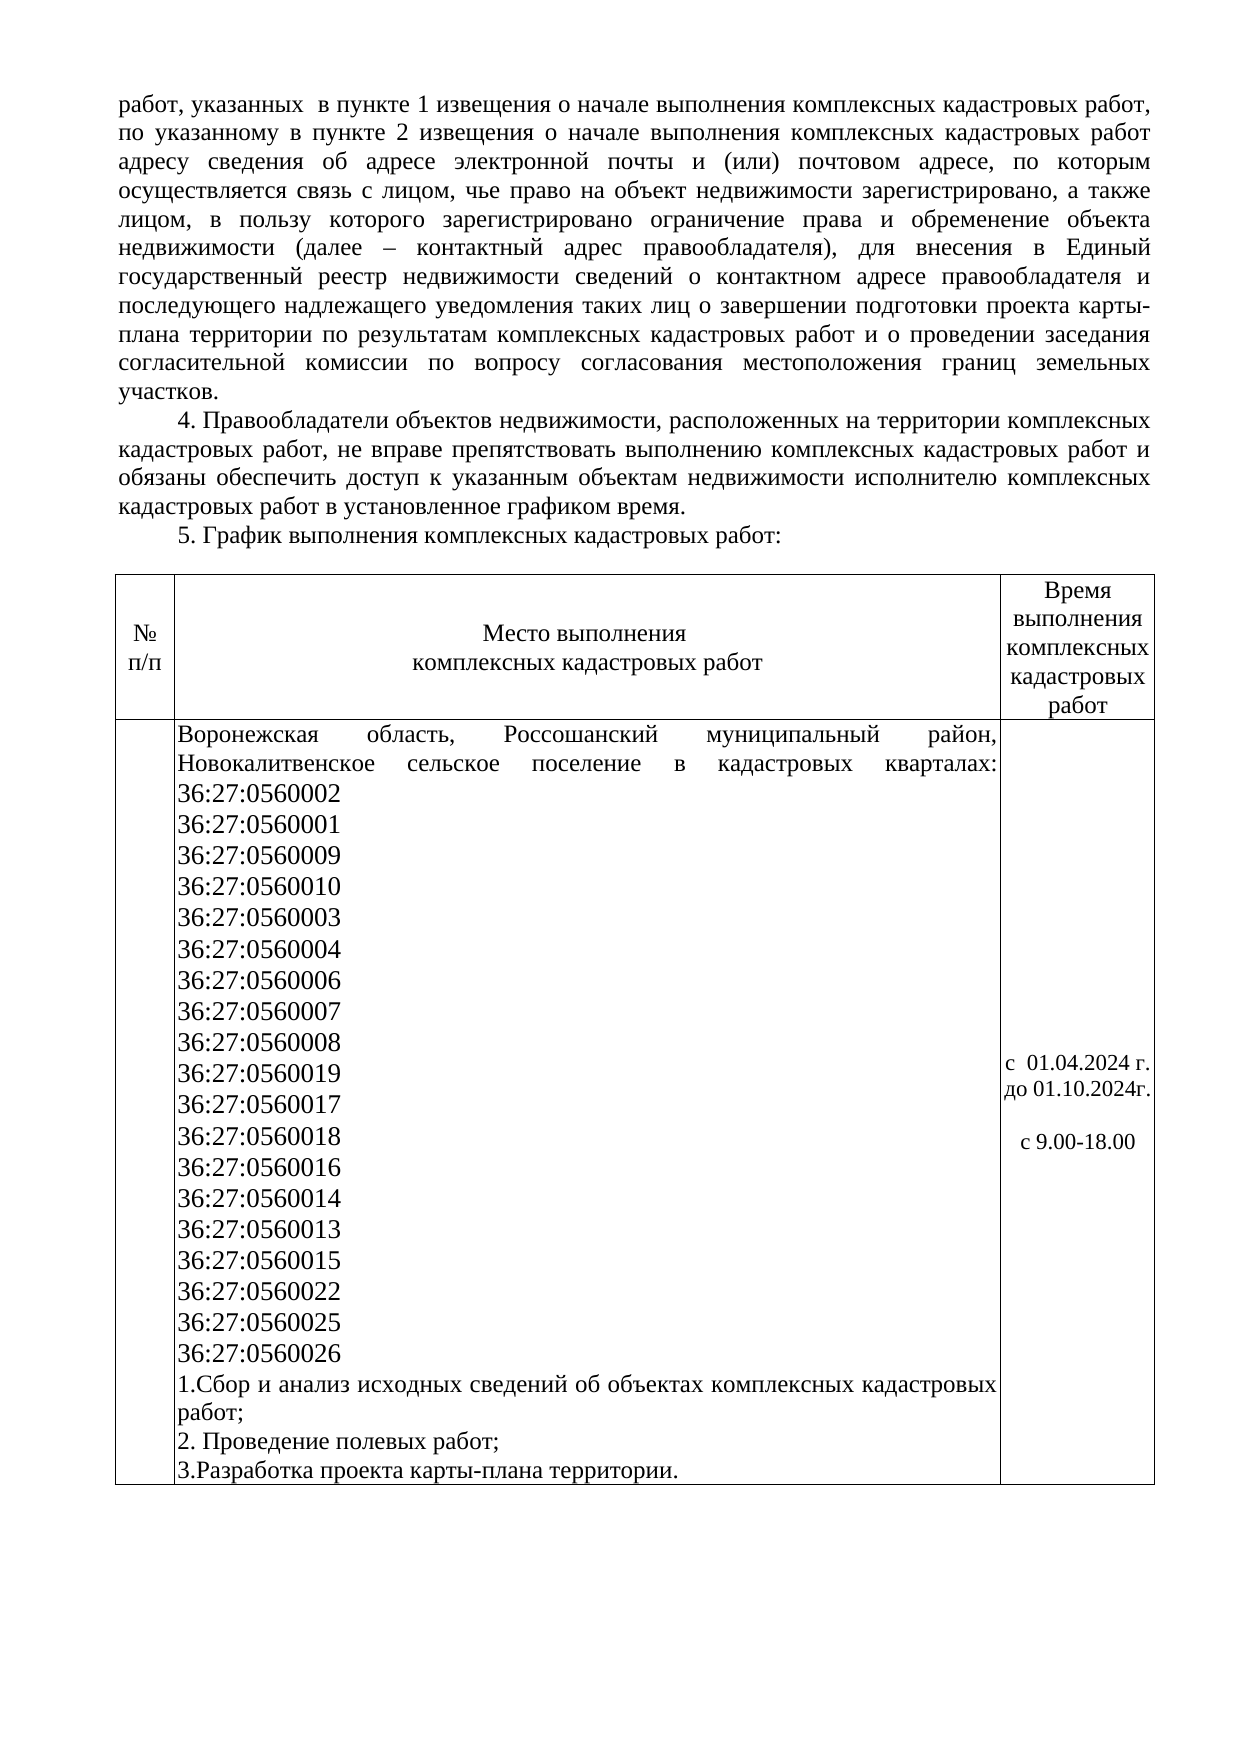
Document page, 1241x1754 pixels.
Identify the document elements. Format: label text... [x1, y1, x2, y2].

table_cell Воронежская область, Россошанский муниципальный район, Новокалитвенское сельское поселение в кадастровых кварталах: 36:27:0560002 36:27:0560001 36:27:0560009 36:27:0560010 36:27:0560003 36:27:0560004 36:27:0560006 36:27:0560007 36:27:0560008 36:27:0560019 36:27:0560017 36:27:0560018 36:27:0560016 36:27:0560014 36:27:0560013 36:27:0560015 36:27:0560022 36:27:0560025 36:27:0560026 1.Cбор и анализ исходных сведений об объектах комплексных кадастровых работ; 2. Проведение полевых работ; 3.Разработка проекта карты-плана территории. [175, 720, 1000, 1484]
text 4. Правообладатели объектов недвижимости, расположенных на территории комплексных кадастровых работ, не вправе препятствовать выполнению комплексных кадастровых работ и обязаны обеспечить доступ к указанным объектам недвижимости исполнителю комплексных кадастровых работ в установленное графиком время. [118, 405, 1152, 520]
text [118, 89, 1152, 405]
table_header № п/п [116, 575, 174, 718]
table_header Время выполнения комплексных кадастровых работ [1001, 575, 1154, 718]
table_header Место выполнения комплексных кадастровых работ [175, 575, 1000, 718]
table_cell c 01.04.2024 г. до 01.10.2024г. с 9.00-18.00 [1001, 720, 1154, 1484]
text 5. График выполнения комплексных кадастровых работ: [118, 520, 1152, 549]
table_cell [116, 720, 174, 1484]
